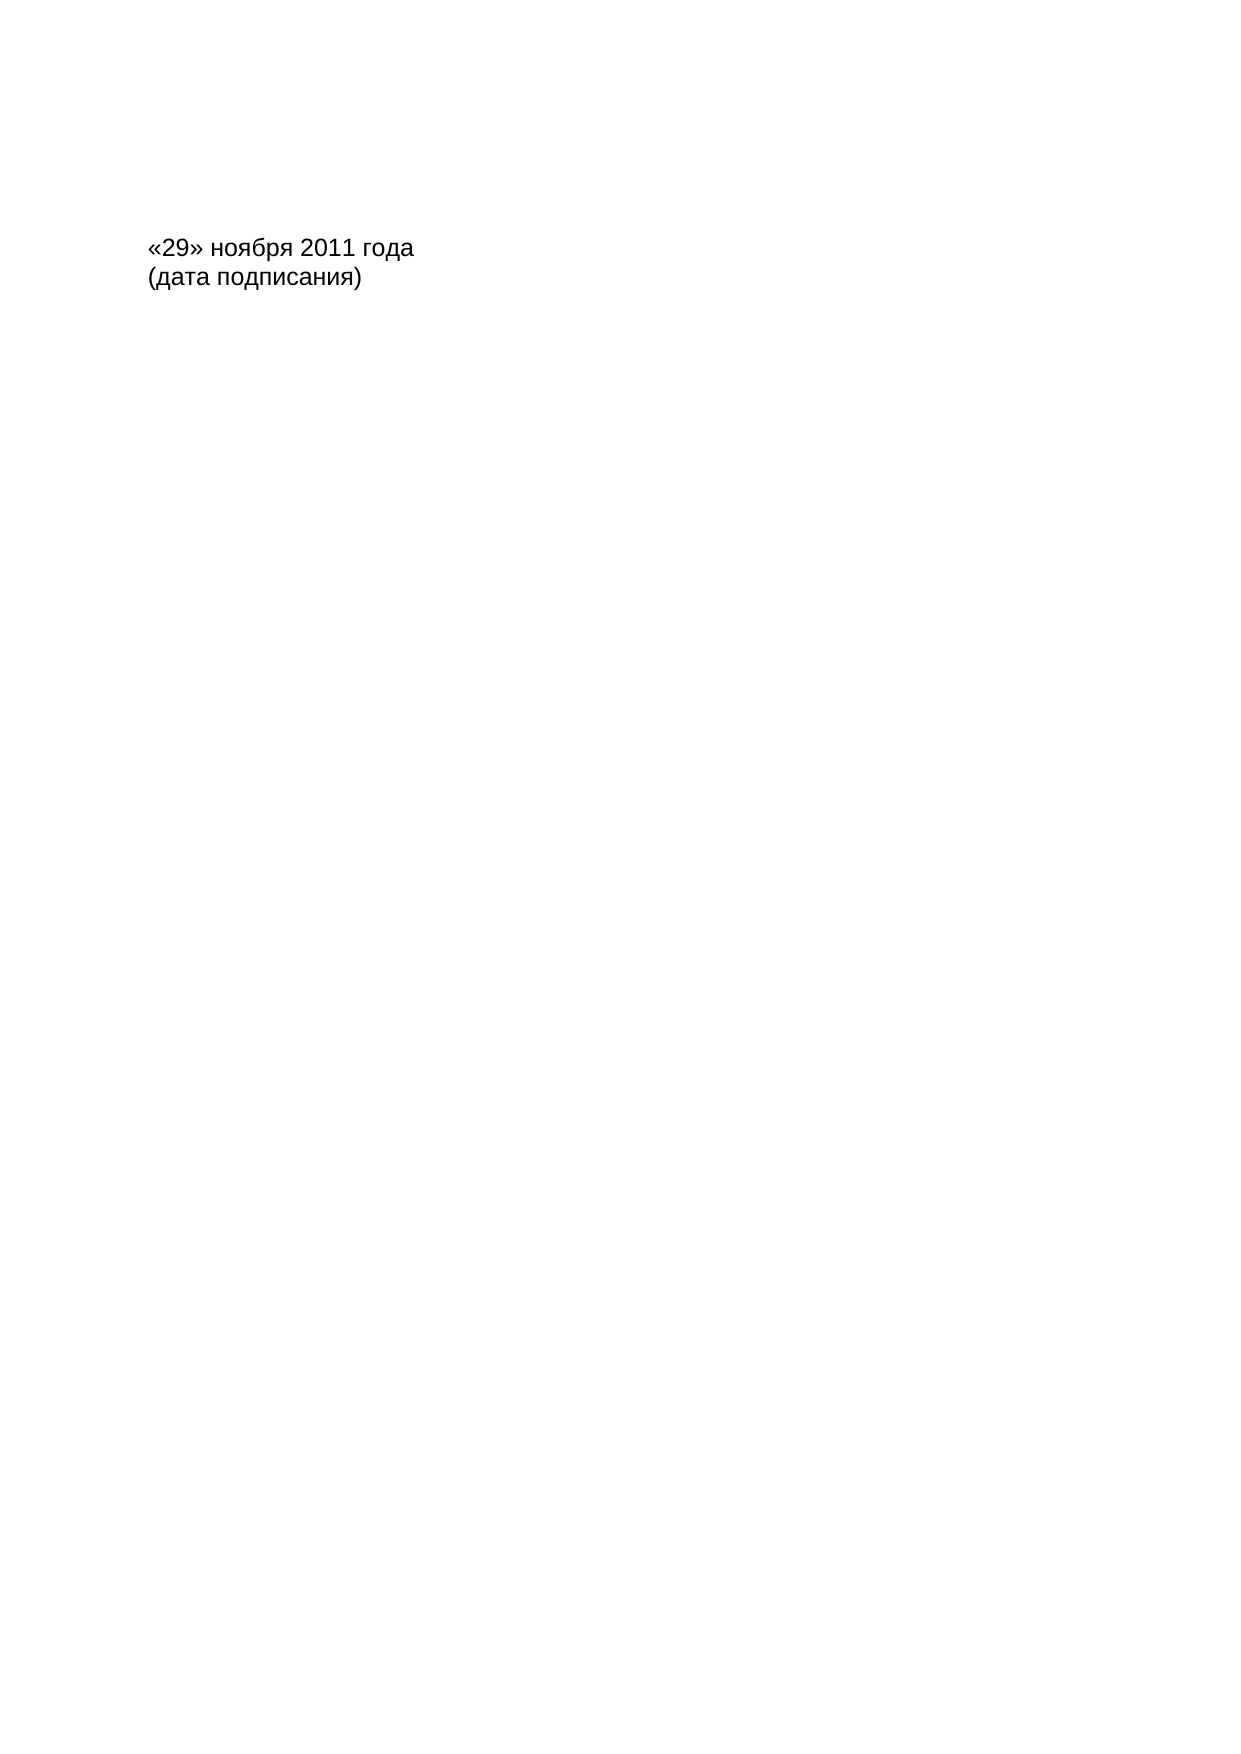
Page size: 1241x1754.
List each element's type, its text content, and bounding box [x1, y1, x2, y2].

text (дата подписания) [148, 262, 1181, 291]
text «29» ноября 2011 года [148, 233, 1181, 262]
